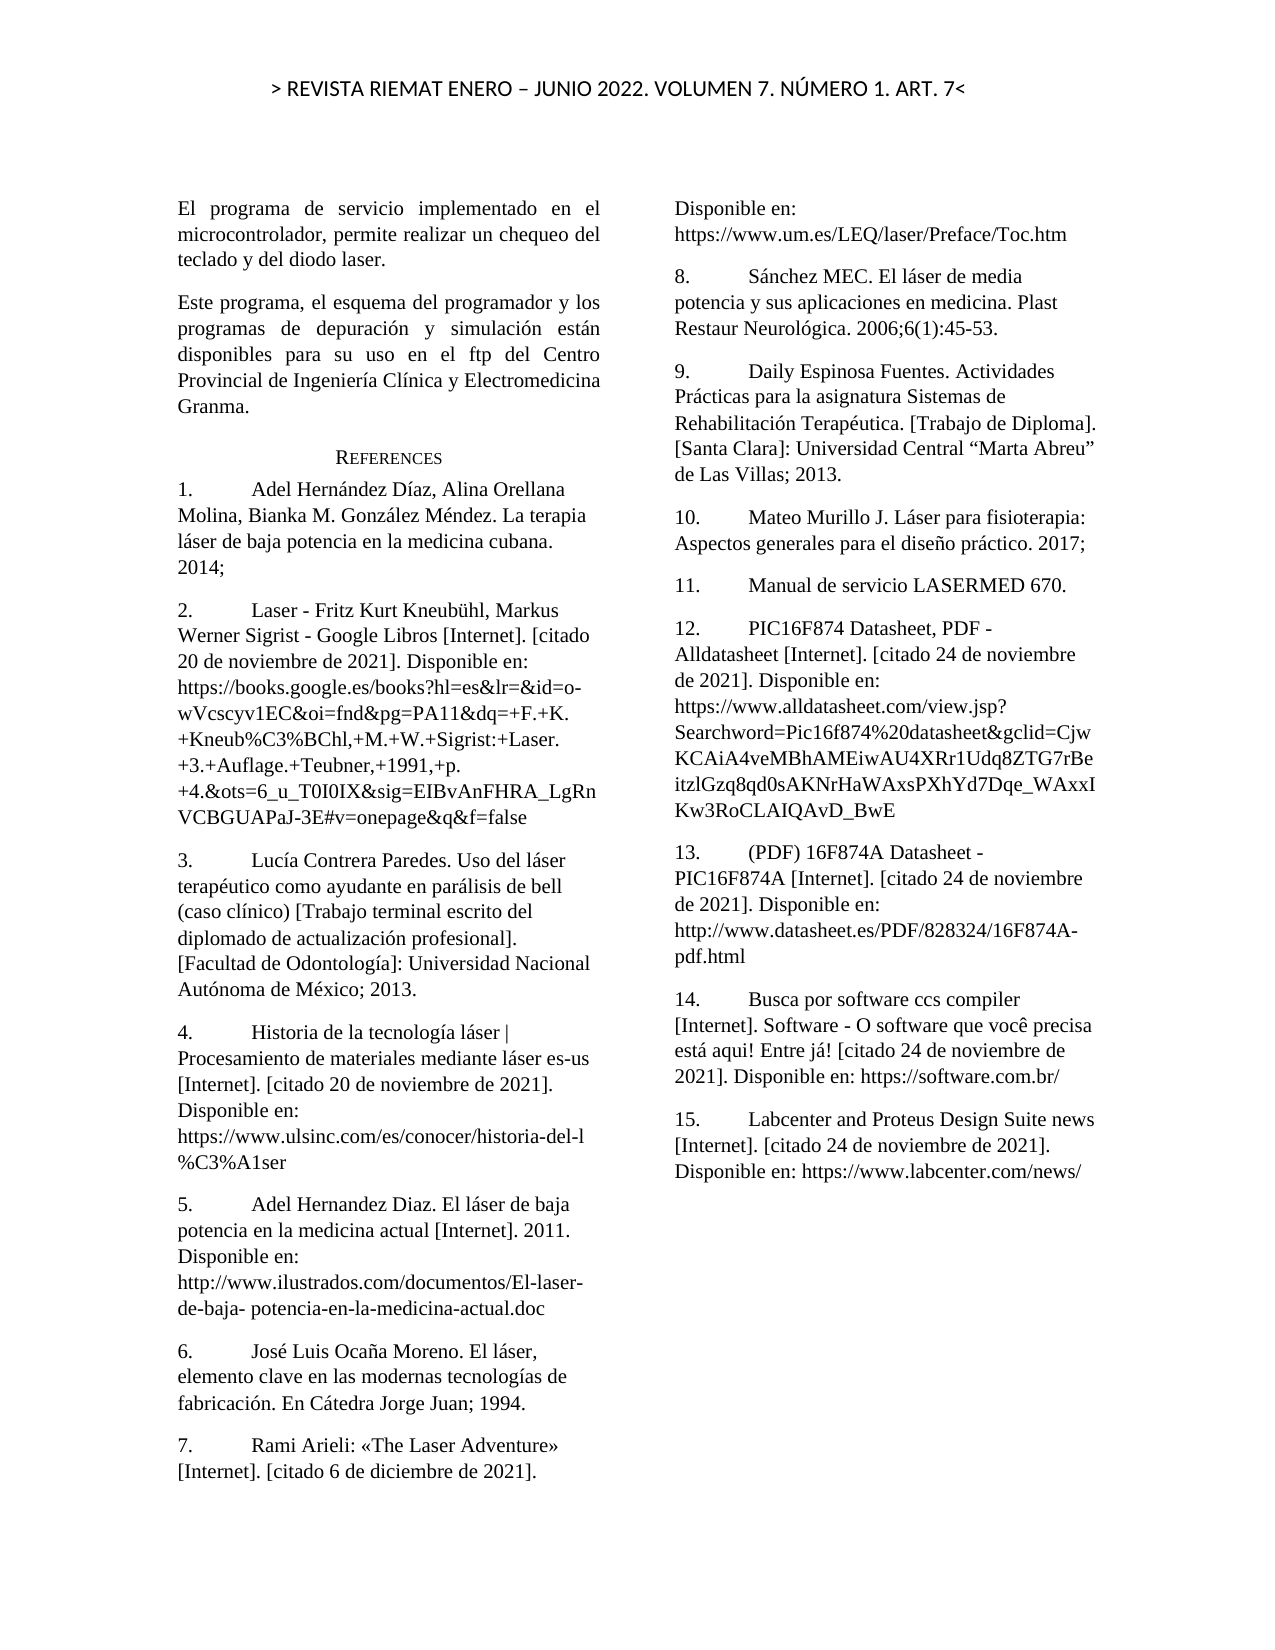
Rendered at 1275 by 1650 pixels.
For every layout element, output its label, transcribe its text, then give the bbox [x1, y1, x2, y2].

text 11. Manual de servicio LASERMED 670. [674, 573, 1098, 597]
text 15. Labcenter and Proteus Design Suite news [Internet]. [citado 24 de noviembre de 2021]. Disponible en: https://www.labcenter.com/news/ [674, 1107, 1098, 1183]
text 14. Busca por software ccs compiler [Internet]. Software - O software que você precisa está aqui! Entre já! [citado 24 de noviembre de 2021]. Disponible en: https://software.com.br/ [674, 987, 1098, 1088]
text 3. Lucía Contrera Paredes. Uso del láser terapéutico como ayudante en parálisis de bell (caso clínico) [Trabajo terminal escrito del diplomado de actualización profesional]. [Facultad de Odontología]: Universidad Nacional Autónoma de México; 2013. [177, 848, 601, 1001]
text El programa de servicio implementado en el microcontrolador, permite realizar un chequeo del teclado y del diodo laser. [177, 196, 601, 271]
text 8. Sánchez MEC. El láser de media potencia y sus aplicaciones en medicina. Plast Restaur Neurológica. 2006;6(1):45-53. [674, 264, 1098, 340]
text 13. (PDF) 16F874A Datasheet - PIC16F874A [Internet]. [citado 24 de noviembre de 2021]. Disponible en: http://www.datasheet.es/PDF/828324/16F874A-pdf.html [674, 840, 1098, 968]
text 4. Historia de la tecnología láser | Procesamiento de materiales mediante láser es-us [Internet]. [citado 20 de noviembre de 2021]. Disponible en: https://www.ulsinc.com/es/conocer/historia-del-l%C3%A1ser [177, 1020, 601, 1174]
text 6. José Luis Ocaña Moreno. El láser, elemento clave en las modernas tecnologías de fabricación. En Cátedra Jorge Juan; 1994. [177, 1338, 601, 1414]
text 9. Daily Espinosa Fuentes. Actividades Prácticas para la asignatura Sistemas de Rehabilitación Terapéutica. [Trabajo de Diploma]. [Santa Clara]: Universidad Central “Marta Abreu” de Las Villas; 2013. [674, 358, 1098, 486]
text 7. Rami Arieli: «The Laser Adventure» [Internet]. [citado 6 de diciembre de 2021]. Disponible en: https://www.um.es/LEQ/laser/Preface/Toc.htm [674, 196, 1098, 246]
text 7. Rami Arieli: «The Laser Adventure» [Internet]. [citado 6 de diciembre de 2021]. Disponible en: https://www.um.es/LEQ/laser/Preface/Toc.htm [177, 1433, 601, 1483]
text 12. PIC16F874 Datasheet, PDF - Alldatasheet [Internet]. [citado 24 de noviembre de 2021]. Disponible en: https://www.alldatasheet.com/view.jsp?Searchword=Pic16f874%20datasheet&gclid=CjwKCAiA4veMBhAMEiwAU4XRr1Udq8ZTG7rBeitzlGzq8qd0sAKNrHaWAxsPXhYd7Dqe_WAxxIKw3RoCLAIQAvD_BwE [674, 616, 1098, 822]
text References [177, 445, 601, 469]
text 5. Adel Hernandez Diaz. El láser de baja potencia en la medicina actual [Internet]. 2011. Disponible en: http://www.ilustrados.com/documentos/El-laser-de-baja- potencia-en-la-medicina-actual.doc [177, 1192, 601, 1320]
text 10. Mateo Murillo J. Láser para fisioterapia: Aspectos generales para el diseño práctico. 2017; [674, 505, 1098, 555]
text 1. Adel Hernández Díaz, Alina Orellana Molina, Bianka M. González Méndez. La terapia láser de baja potencia en la medicina cubana. 2014; [177, 477, 601, 579]
text 2. Laser - Fritz Kurt Kneubühl, Markus Werner Sigrist - Google Libros [Internet]. [citado 20 de noviembre de 2021]. Disponible en: https://books.google.es/books?hl=es&lr=&id=o-wVcscyv1EC&oi=fnd&pg=PA11&dq=+F.+K.+Kneub%C3%BChl,+M.+W.+Sigrist:+Laser.+3.+Auflage.+Teubner,+1991,+p.+4.&ots=6_u_T0I0IX&sig=EIBvAnFHRA_LgRnVCBGUAPaJ-3E#v=onepage&q&f=false [177, 597, 601, 829]
text Este programa, el esquema del programador y los programas de depuración y simulación están disponibles para su uso en el ftp del Centro Provincial de Ingeniería Clínica y Electromedicina Granma. [177, 290, 601, 418]
